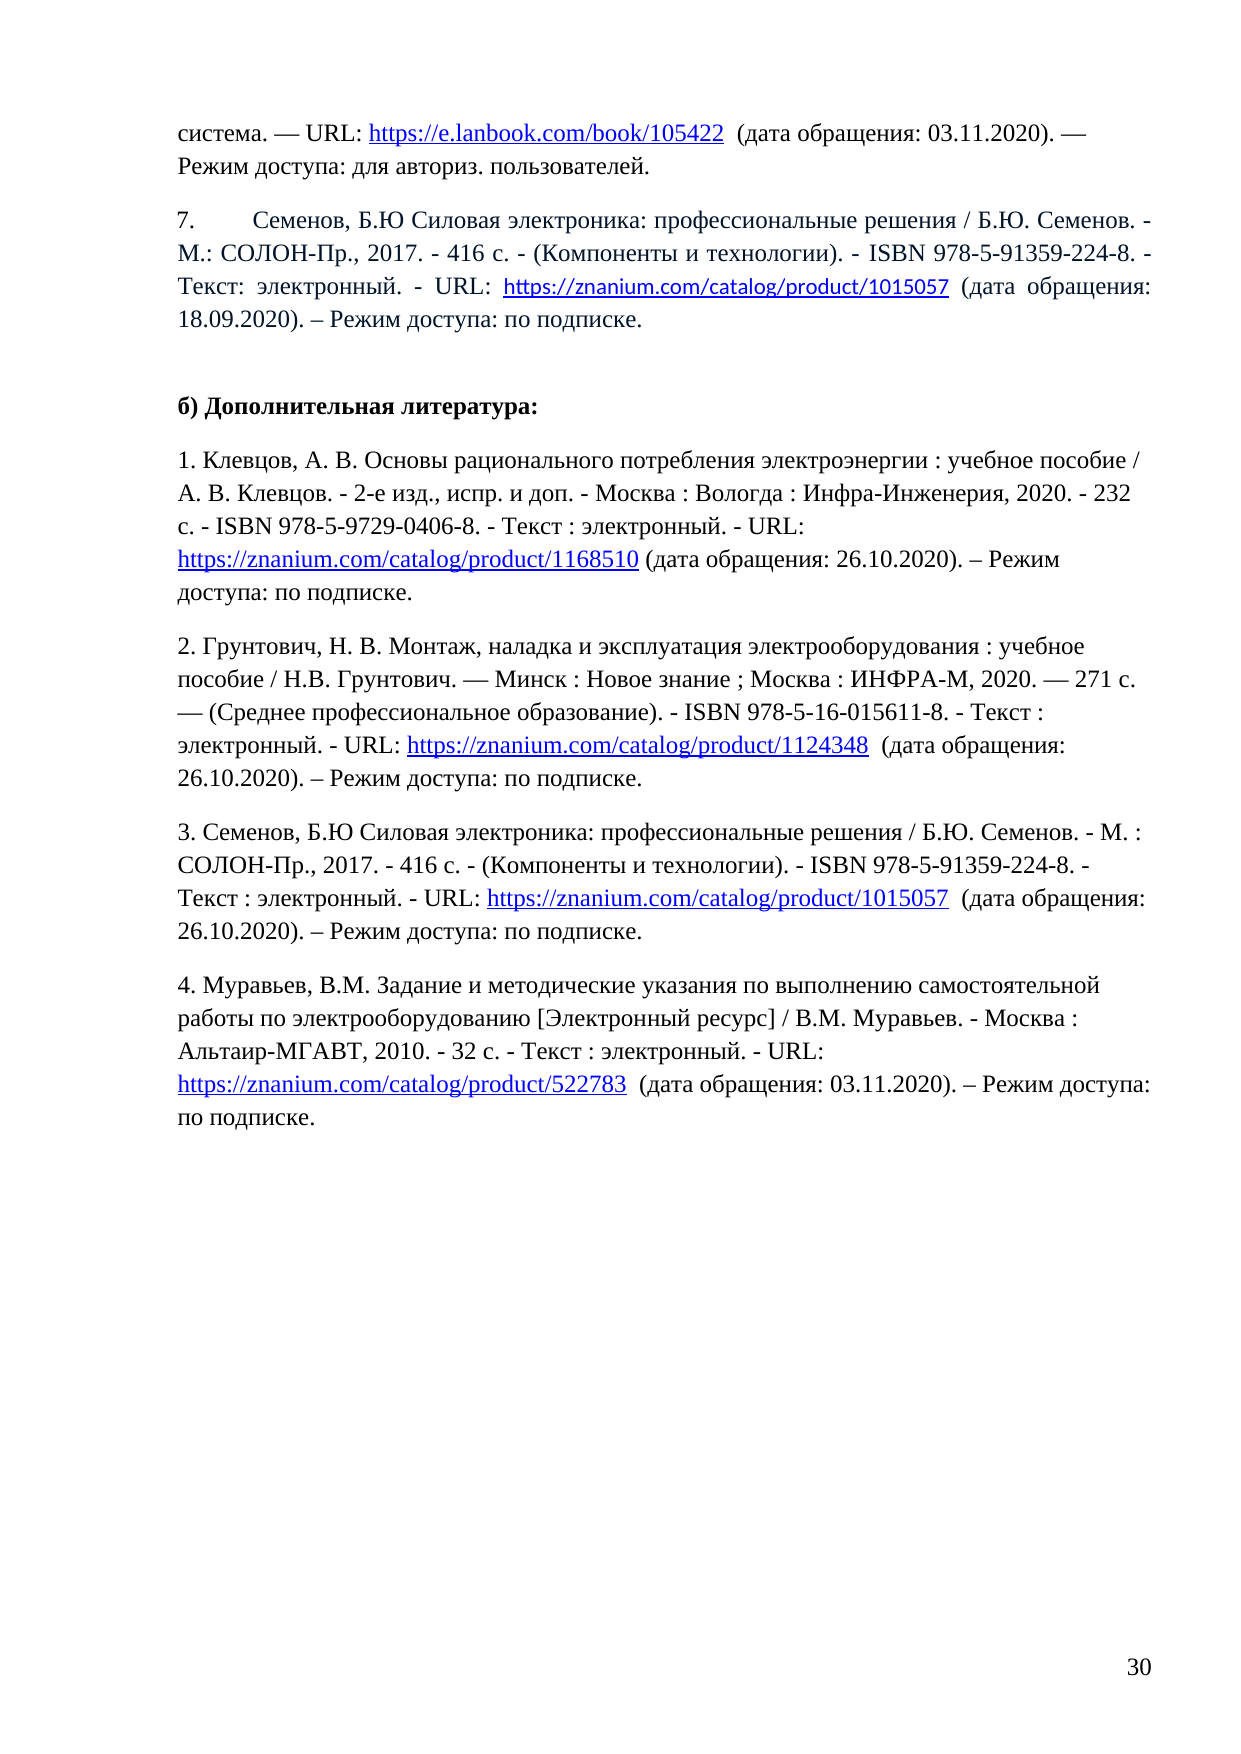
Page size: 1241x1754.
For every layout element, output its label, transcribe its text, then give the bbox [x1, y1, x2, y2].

text б) Дополнительная литература: [177, 391, 1152, 420]
text 2. Грунтович, Н. В. Монтаж, наладка и эксплуатация электрооборудования : учебное пособие / Н.В. Грунтович. — Минск : Новое знание ; Москва : ИНФРА-М, 2020. — 271 с. — (Среднее профессиональное образование). - ISBN 978-5-16-015611-8. - Текст : электронный. - URL: https://znanium.com/catalog/product/1124348 (дата обращения: 26.10.2020). – Режим доступа: по подписке. [177, 631, 1152, 792]
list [177, 118, 1152, 180]
text 1. Клевцов, А. В. Основы рационального потребления электроэнергии : учебное пособие / А. В. Клевцов. - 2-е изд., испр. и доп. - Москва : Вологда : Инфра-Инженерия, 2020. - 232 с. - ISBN 978-5-9729-0406-8. - Текст : электронный. - URL: https://znanium.com/catalog/product/1168510 (дата обращения: 26.10.2020). – Режим доступа: по подписке. [177, 445, 1152, 606]
list Семенов, Б.Ю Силовая электроника: профессиональные решения / Б.Ю. Семенов. - М.: СОЛОН-Пр., 2017. - 416 с. - (Компоненты и технологии). - ISBN 978-5-91359-224-8. - Текст: электронный. - URL: https://znanium.com/catalog/product/1015057 (дата обращения: 18.09.2020). – Режим доступа: по подписке. [176, 205, 1152, 333]
text 3. Семенов, Б.Ю Силовая электроника: профессиональные решения / Б.Ю. Семенов. - М. : СОЛОН-Пр., 2017. - 416 с. - (Компоненты и технологии). - ISBN 978-5-91359-224-8. - Текст : электронный. - URL: https://znanium.com/catalog/product/1015057 (дата обращения: 26.10.2020). – Режим доступа: по подписке. [177, 817, 1152, 945]
text 4. Муравьев, В.М. Задание и методические указания по выполнению самостоятельной работы по электрооборудованию [Электронный ресурс] / В.М. Муравьев. - Москва : Альтаир-МГАВТ, 2010. - 32 с. - Текст : электронный. - URL: https://znanium.com/catalog/product/522783 (дата обращения: 03.11.2020). – Режим доступа: по подписке. [177, 970, 1152, 1131]
